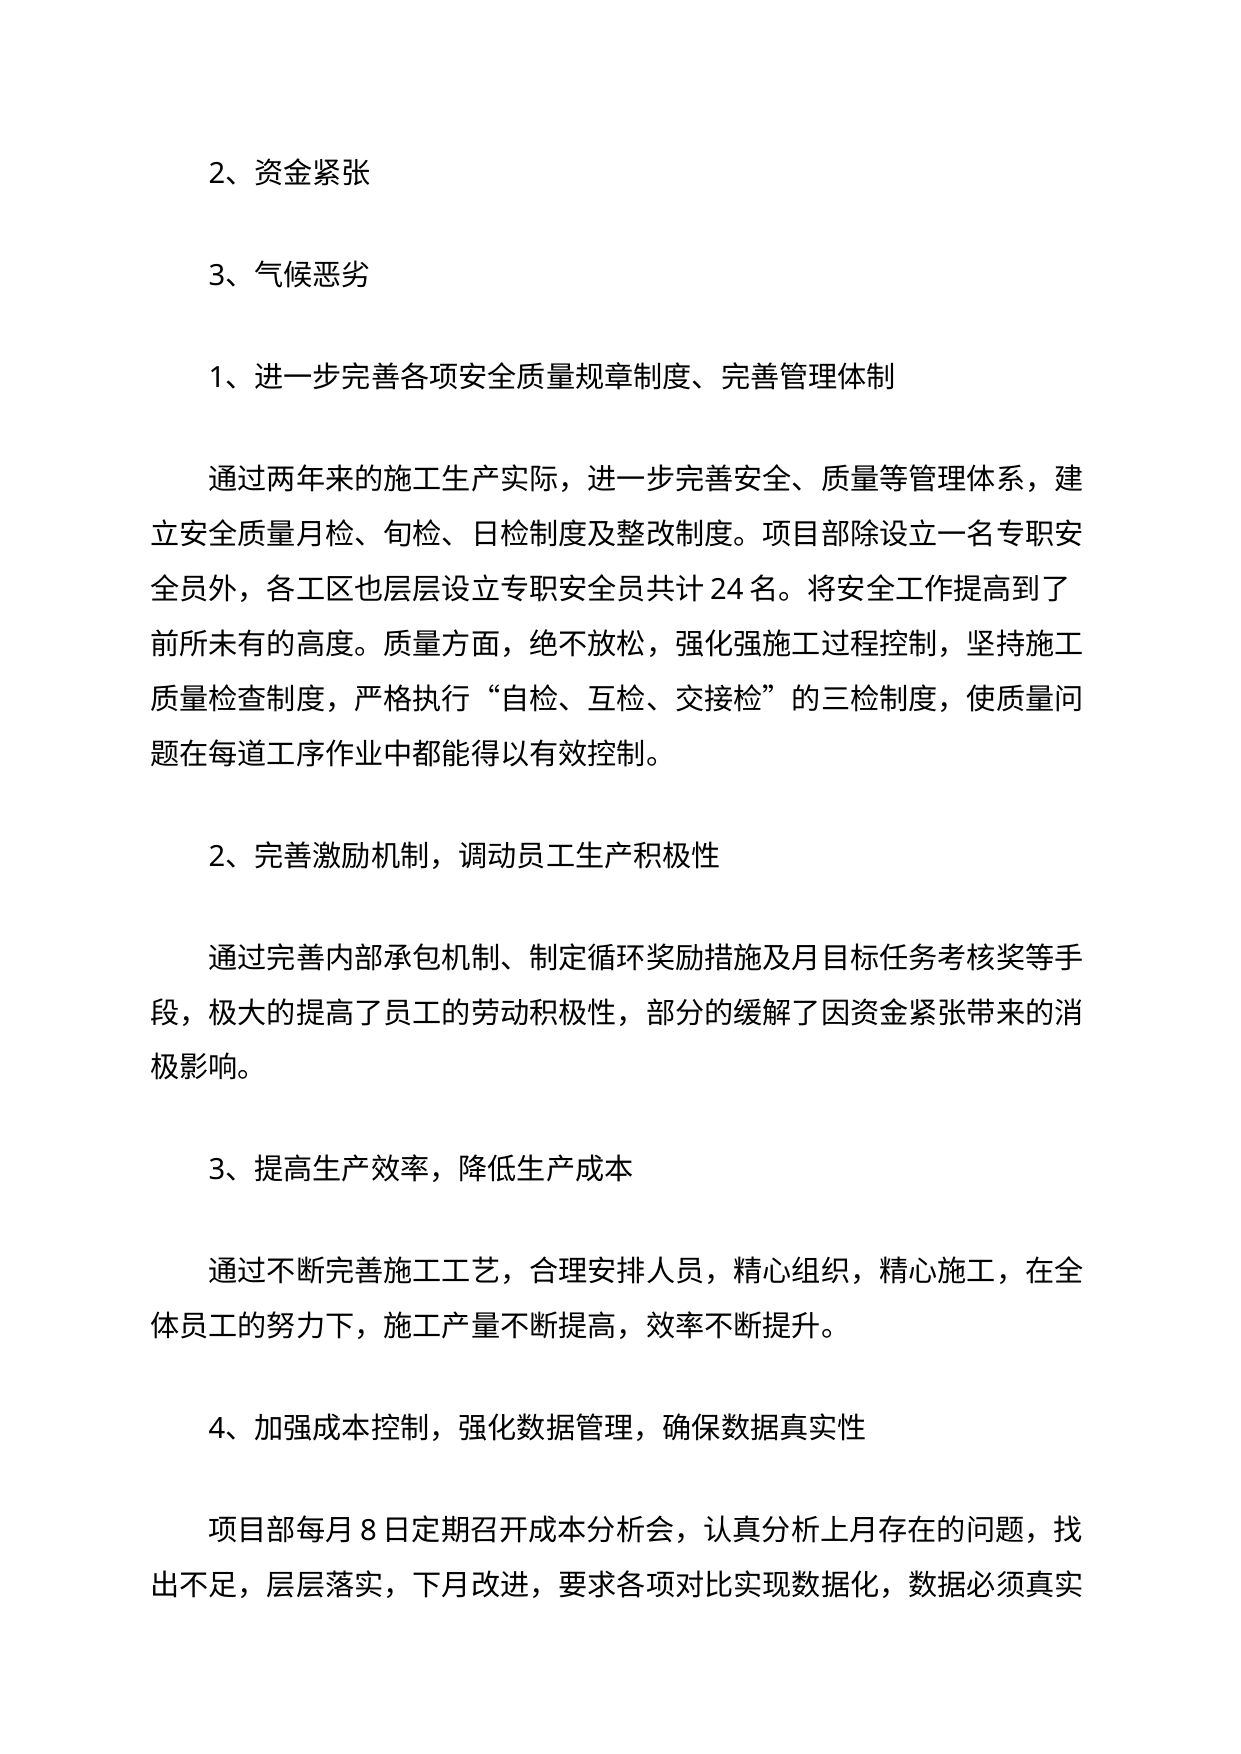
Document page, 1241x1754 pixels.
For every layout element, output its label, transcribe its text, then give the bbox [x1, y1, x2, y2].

text 3、气候恶劣 [150, 252, 1090, 294]
text 2、资金紧张 [150, 150, 1090, 192]
text 通过两年来的施工生产实际，进一步完善安全、质量等管理体系，建立安全质量月检、旬检、日检制度及整改制度。项目部除设立一名专职安全员外，各工区也层层设立专职安全员共计24名。将安全工作提高到了前所未有的高度。质量方面，绝不放松，强化强施工过程控制，坚持施工质量检查制度，严格执行“自检、互检、交接检”的三检制度，使质量问题在每道工序作业中都能得以有效控制。 [150, 456, 1090, 773]
text 通过完善内部承包机制、制定循环奖励措施及月目标任务考核奖等手段，极大的提高了员工的劳动积极性，部分的缓解了因资金紧张带来的消极影响。 [150, 934, 1090, 1086]
text 1、进一步完善各项安全质量规章制度、完善管理体制 [150, 354, 1090, 396]
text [150, 1506, 1090, 1604]
text 3、提高生产效率，降低生产成本 [150, 1146, 1090, 1188]
text 2、完善激励机制，调动员工生产积极性 [150, 832, 1090, 875]
text 通过不断完善施工工艺，合理安排人员，精心组织，精心施工，在全体员工的努力下，施工产量不断提高，效率不断提升。 [150, 1248, 1090, 1345]
text 4、加强成本控制，强化数据管理，确保数据真实性 [150, 1404, 1090, 1447]
